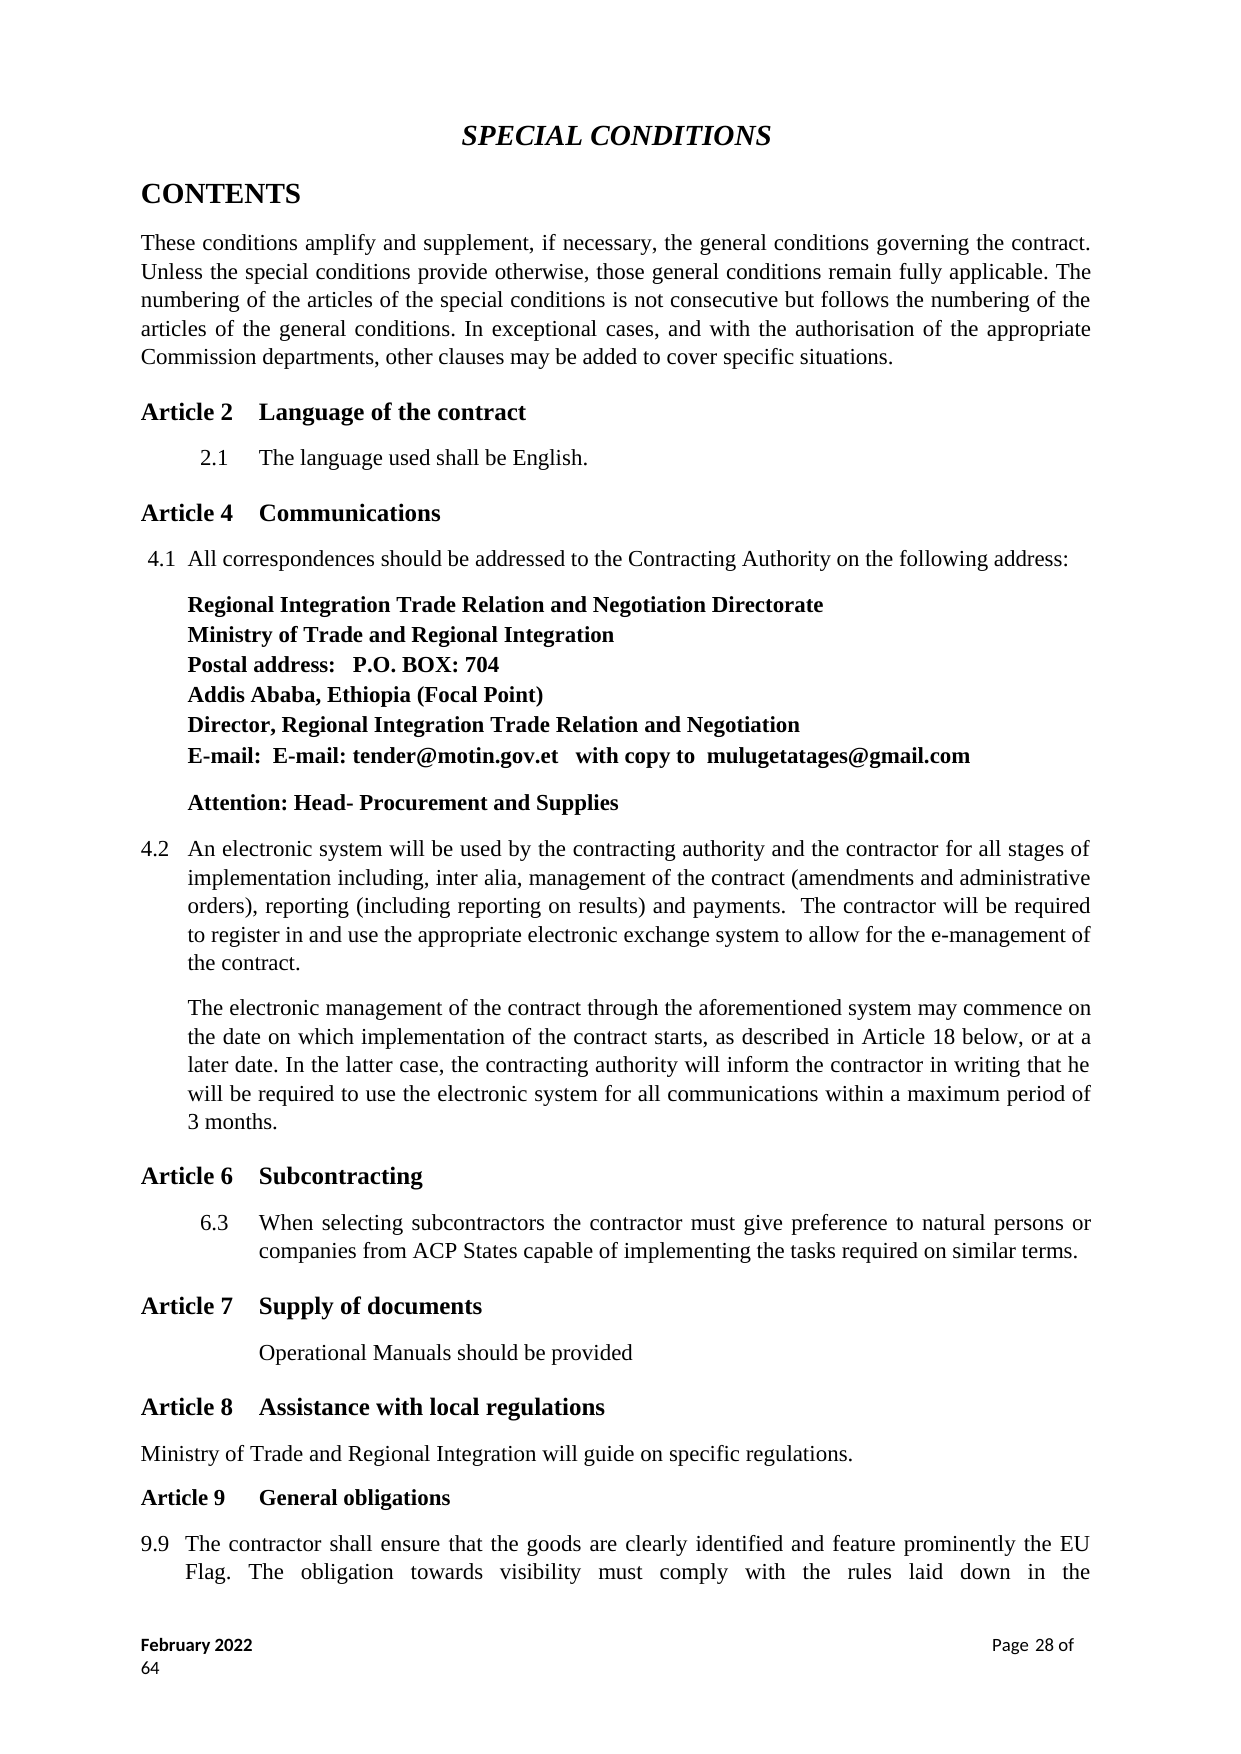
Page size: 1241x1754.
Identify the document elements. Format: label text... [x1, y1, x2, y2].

subtitle SPECIAL CONDITIONS [141, 118, 1092, 152]
text Article 8 Assistance with local regulations [141, 1392, 1092, 1421]
text CONTENTS [141, 177, 1092, 210]
text Article 7 Supply of documents [141, 1291, 1092, 1320]
text 4.2 An electronic system will be used by the contracting authority and the contractor for all stages of implementation including, inter alia, management of the contract (amendments and administrative orders), reporting (including reporting on results) and payments. The contractor will be required to register in and use the appropriate electronic exchange system to allow for the e-management of the contract. [141, 835, 1092, 976]
text Article 2 Language of the contract [141, 397, 1092, 425]
text Ministry of Trade and Regional Integration will guide on specific regulations. [140, 1440, 1092, 1466]
text These conditions amplify and supplement, if necessary, the general conditions governing the contract. Unless the special conditions provide otherwise, those general conditions remain fully applicable. The numbering of the articles of the special conditions is not consecutive but follows the numbering of the articles of the general conditions. In exceptional cases, and with the authorisation of the appropriate Commission departments, other clauses may be added to cover specific situations. [141, 229, 1092, 369]
text Ministry of Trade and Regional Integration Postal address: P.O. BOX: 704 Addis Ababa, Ethiopia (Focal Point) [187, 621, 1092, 708]
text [141, 1529, 1092, 1584]
text Article 4 Communications [141, 498, 1092, 527]
text Director, Regional Integration Trade Relation and Negotiation [187, 711, 1092, 738]
text Article 6 Subcontracting [141, 1161, 1092, 1190]
text Attention: Head- Procurement and Supplies [147, 788, 1092, 815]
text The electronic management of the contract through the aforementioned system may commence on the date on which implementation of the contract starts, as described in Article 18 below, or at a later date. In the latter case, the contracting authority will inform the contractor in writing that he will be required to use the electronic system for all communications within a maximum period of 3 months. [141, 994, 1092, 1134]
text 4.1 All correspondences should be addressed to the Contracting Authority on the following address: [147, 546, 1092, 572]
text Article 9 General obligations [141, 1484, 1092, 1511]
text E-mail: E-mail: tender@motin.gov.et with copy to mulugetatages@gmail.com [187, 742, 1092, 768]
text 2.1 The language used shall be English. [200, 444, 1092, 471]
text 6.3 When selecting subcontractors the contractor must give preference to natural persons or companies from ACP States capable of implementing the tasks required on similar terms. [200, 1209, 1092, 1264]
text Regional Integration Trade Relation and Negotiation Directorate [187, 591, 1092, 617]
text Operational Manuals should be provided [184, 1339, 1092, 1365]
